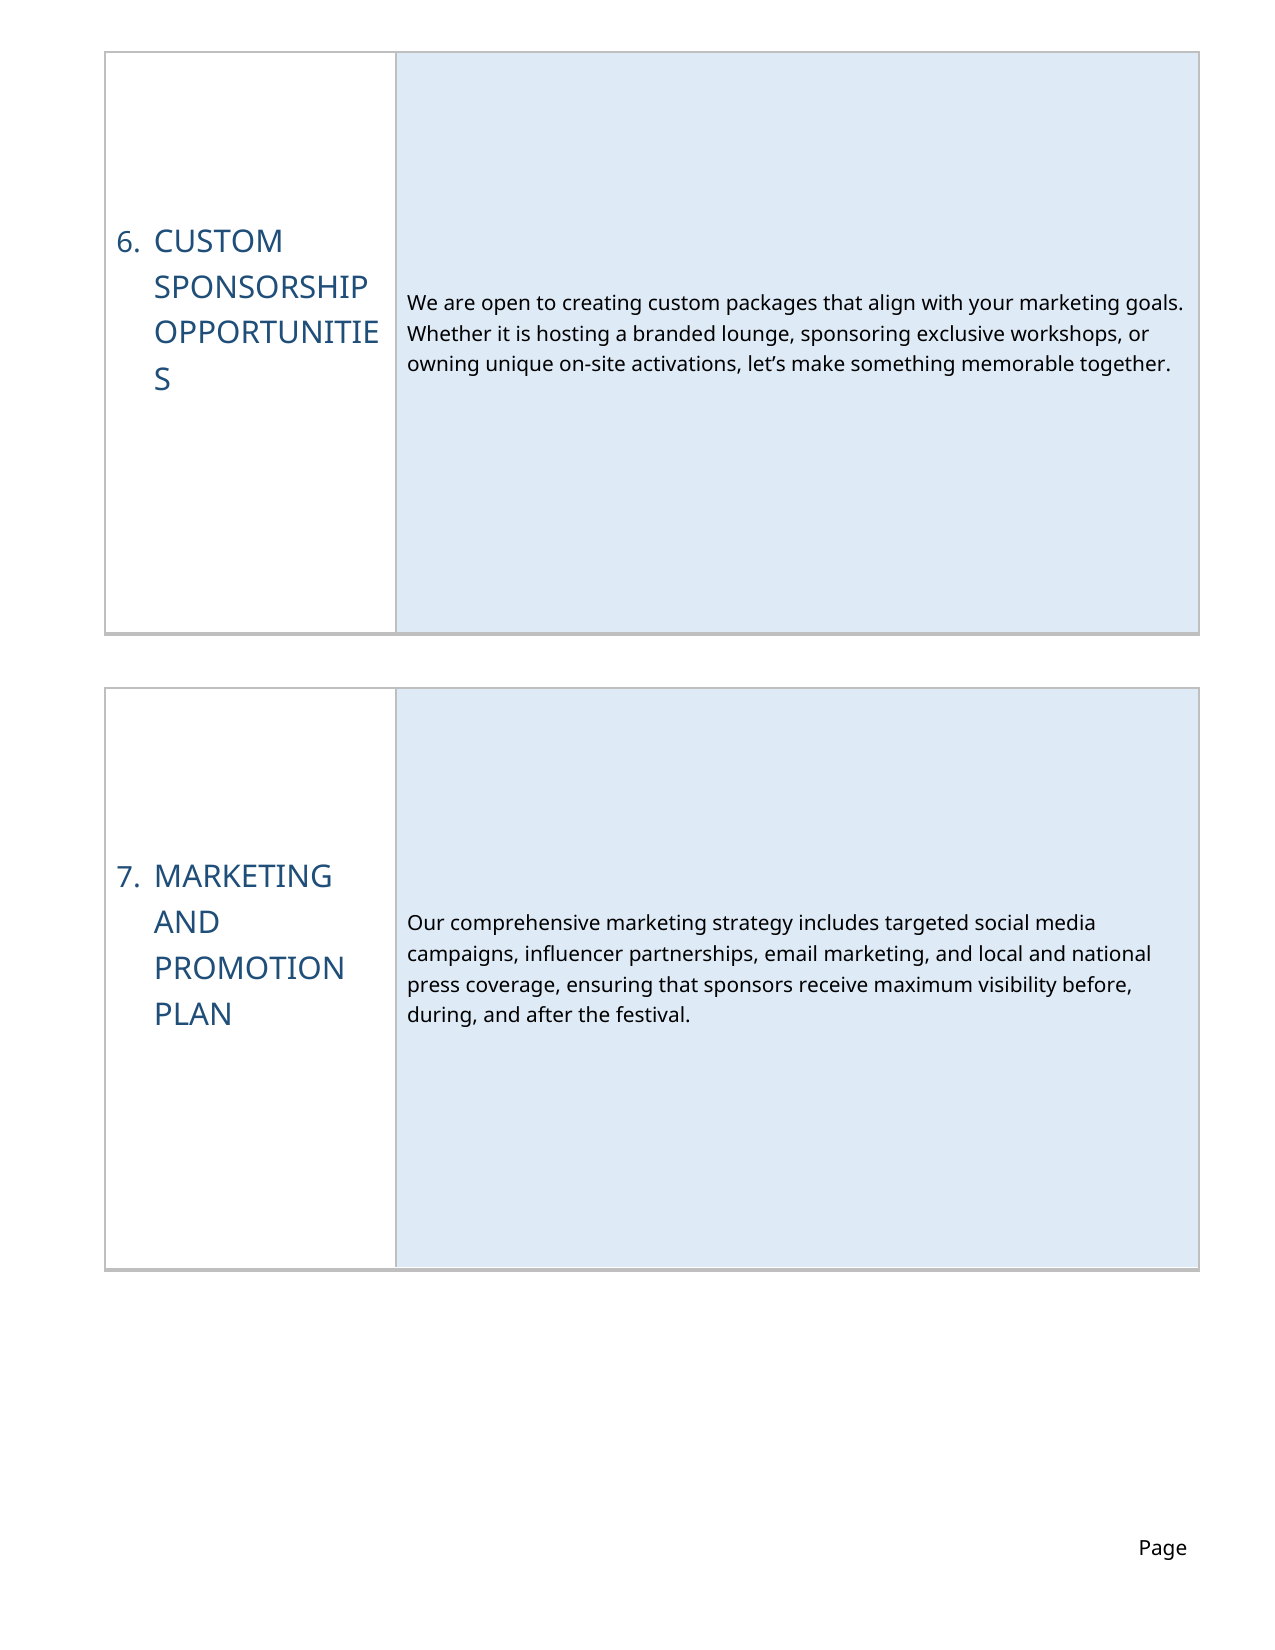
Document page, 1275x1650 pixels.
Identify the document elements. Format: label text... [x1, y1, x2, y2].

table_header CUSTOM SPONSORSHIP OPPORTUNITIES [106, 53, 395, 632]
table_header MARKETING AND PROMOTION PLAN [106, 689, 395, 1267]
table_header We are open to creating custom packages that align with your marketing goals. Whether it is hosting a branded lounge, sponsoring exclusive workshops, or owning unique on-site activations, let’s make something memorable together. [397, 53, 1198, 632]
table_header Our comprehensive marketing strategy includes targeted social media campaigns, influencer partnerships, email marketing, and local and national press coverage, ensuring that sponsors receive maximum visibility before, during, and after the festival. [397, 689, 1198, 1267]
